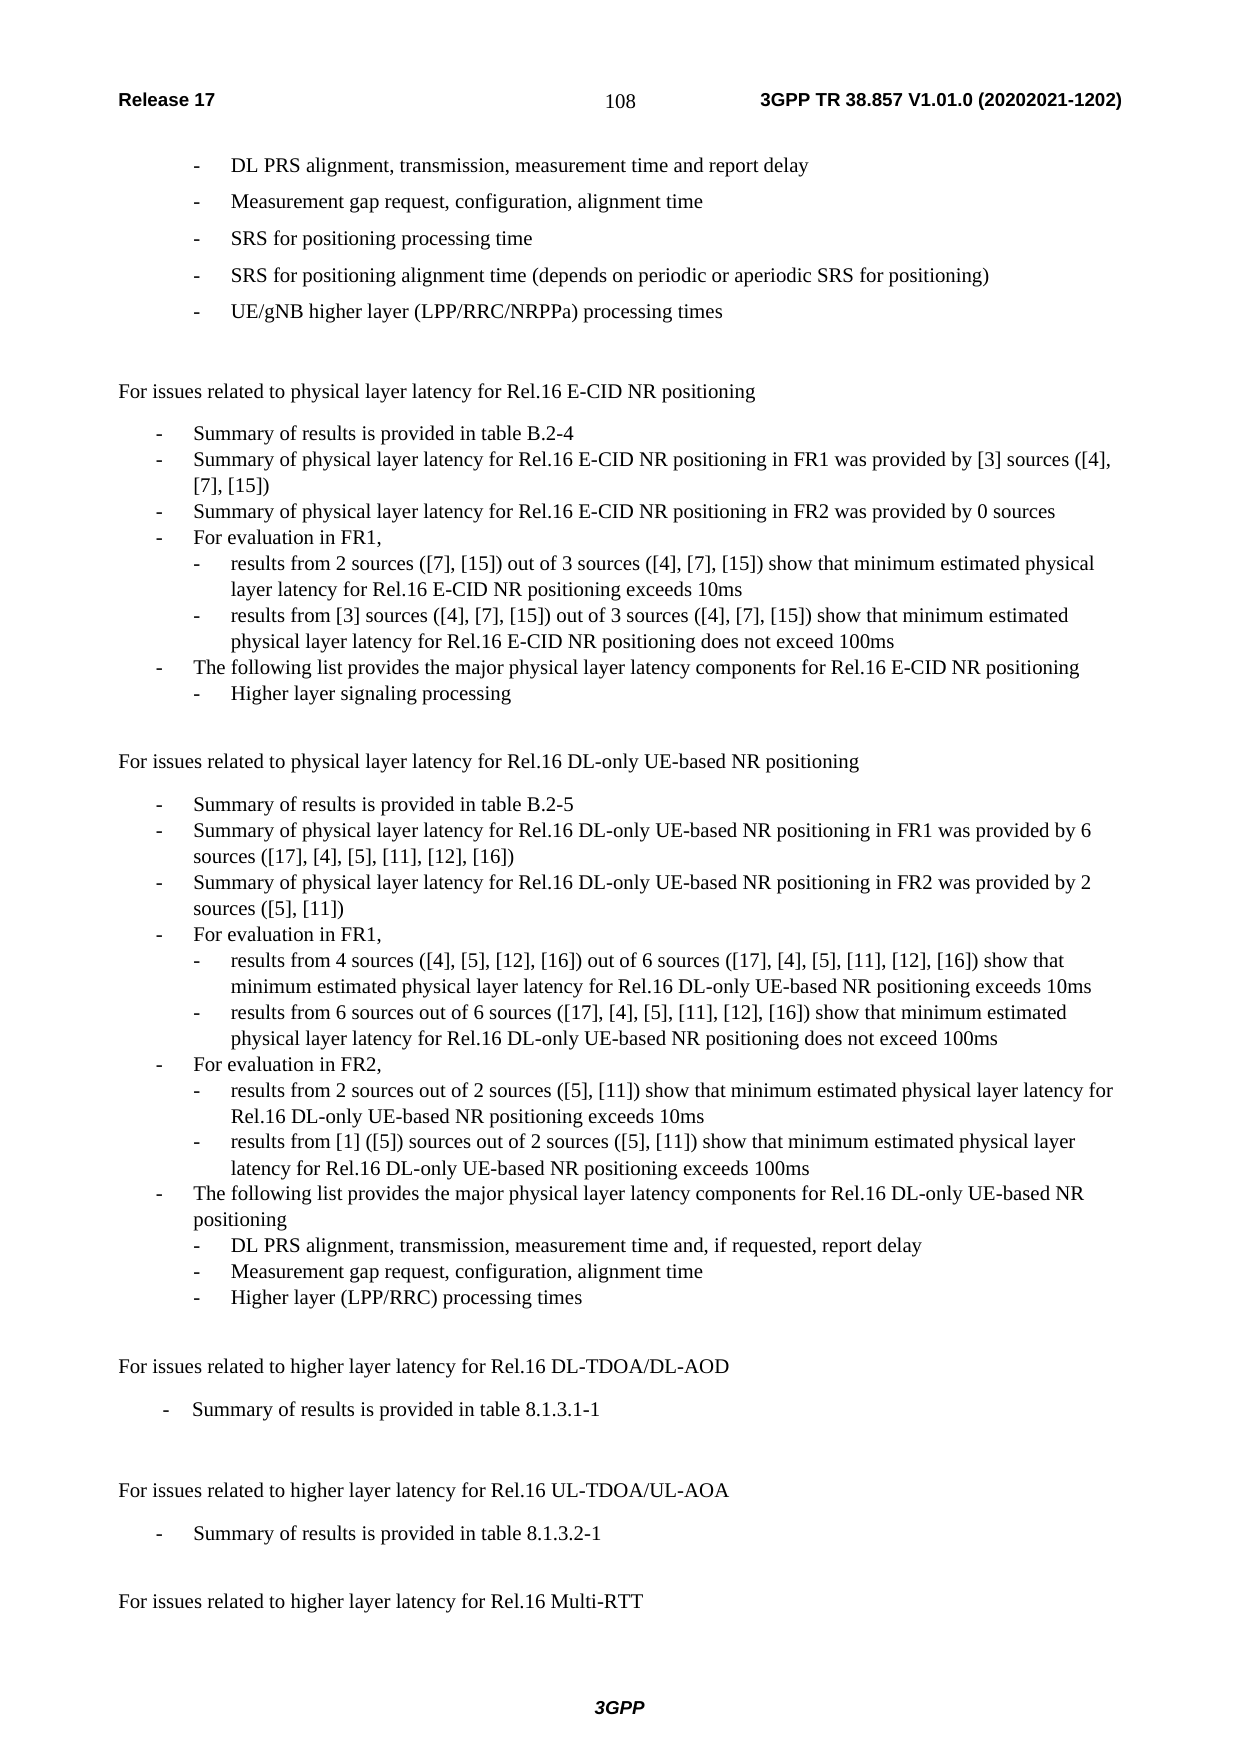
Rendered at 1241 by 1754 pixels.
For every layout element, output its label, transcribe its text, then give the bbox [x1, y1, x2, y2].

list Measurement gap request, configuration, alignment time [193, 1259, 1122, 1283]
list results from 2 sources ([7], [15]) out of 3 sources ([4], [7], [15]) show that minimum estimated physical layer latency for Rel.16 E-CID NR positioning exceeds 10ms [193, 551, 1122, 601]
list SRS for positioning alignment time (depends on periodic or aperiodic SRS for positioning) [193, 263, 1122, 287]
list results from 2 sources out of 2 sources ([5], [11]) show that minimum estimated physical layer latency for Rel.16 DL-only UE-based NR positioning exceeds 10ms [193, 1078, 1122, 1128]
list Summary of results is provided in table B.2-4 [156, 421, 1122, 445]
list Summary of physical layer latency for Rel.16 E-CID NR positioning in FR2 was provided by 0 sources [156, 499, 1122, 523]
list Summary of results is provided in table B.2-5 [156, 792, 1122, 816]
list Summary of physical layer latency for Rel.16 DL-only UE-based NR positioning in FR1 was provided by 6 sources ([17], [4], [5], [11], [12], [16]) [156, 818, 1122, 868]
list results from 6 sources out of 6 sources ([17], [4], [5], [11], [12], [16]) show that minimum estimated physical layer latency for Rel.16 DL-only UE-based NR positioning does not exceed 100ms [193, 1000, 1122, 1050]
list SRS for positioning processing time [193, 226, 1122, 250]
text For issues related to physical layer latency for Rel.16 DL-only UE-based NR positioning [118, 749, 1122, 773]
list DL PRS alignment, transmission, measurement time and report delay [193, 153, 1122, 177]
list UE/gNB higher layer (LPP/RRC/NRPPa) processing times [193, 299, 1122, 323]
list results from [1] ([5]) sources out of 2 sources ([5], [11]) show that minimum estimated physical layer latency for Rel.16 DL-only UE-based NR positioning exceeds 100ms [193, 1129, 1122, 1179]
list Higher layer (LPP/RRC) processing times [193, 1285, 1122, 1309]
list DL PRS alignment, transmission, measurement time and, if requested, report delay [193, 1233, 1122, 1257]
list The following list provides the major physical layer latency components for Rel.16 DL-only UE-based NR positioning [156, 1181, 1122, 1231]
list Higher layer signaling processing [193, 681, 1122, 705]
list results from 4 sources ([4], [5], [12], [16]) out of 6 sources ([17], [4], [5], [11], [12], [16]) show that minimum estimated physical layer latency for Rel.16 DL-only UE-based NR positioning exceeds 10ms [193, 948, 1122, 998]
list Measurement gap request, configuration, alignment time [193, 189, 1122, 213]
list For evaluation in FR1, [156, 525, 1122, 549]
list For evaluation in FR2, [156, 1052, 1122, 1076]
list Summary of physical layer latency for Rel.16 E-CID NR positioning in FR1 was provided by [3] sources ([4], [7], [15]) [156, 447, 1122, 497]
list The following list provides the major physical layer latency components for Rel.16 E-CID NR positioning [156, 655, 1122, 679]
text For issues related to physical layer latency for Rel.16 E-CID NR positioning [118, 378, 1122, 403]
list Summary of physical layer latency for Rel.16 DL-only UE-based NR positioning in FR2 was provided by 2 sources ([5], [11]) [156, 870, 1122, 920]
list results from [3] sources ([4], [7], [15]) out of 3 sources ([4], [7], [15]) show that minimum estimated physical layer latency for Rel.16 E-CID NR positioning does not exceed 100ms [193, 603, 1122, 653]
list For evaluation in FR1, [156, 922, 1122, 946]
